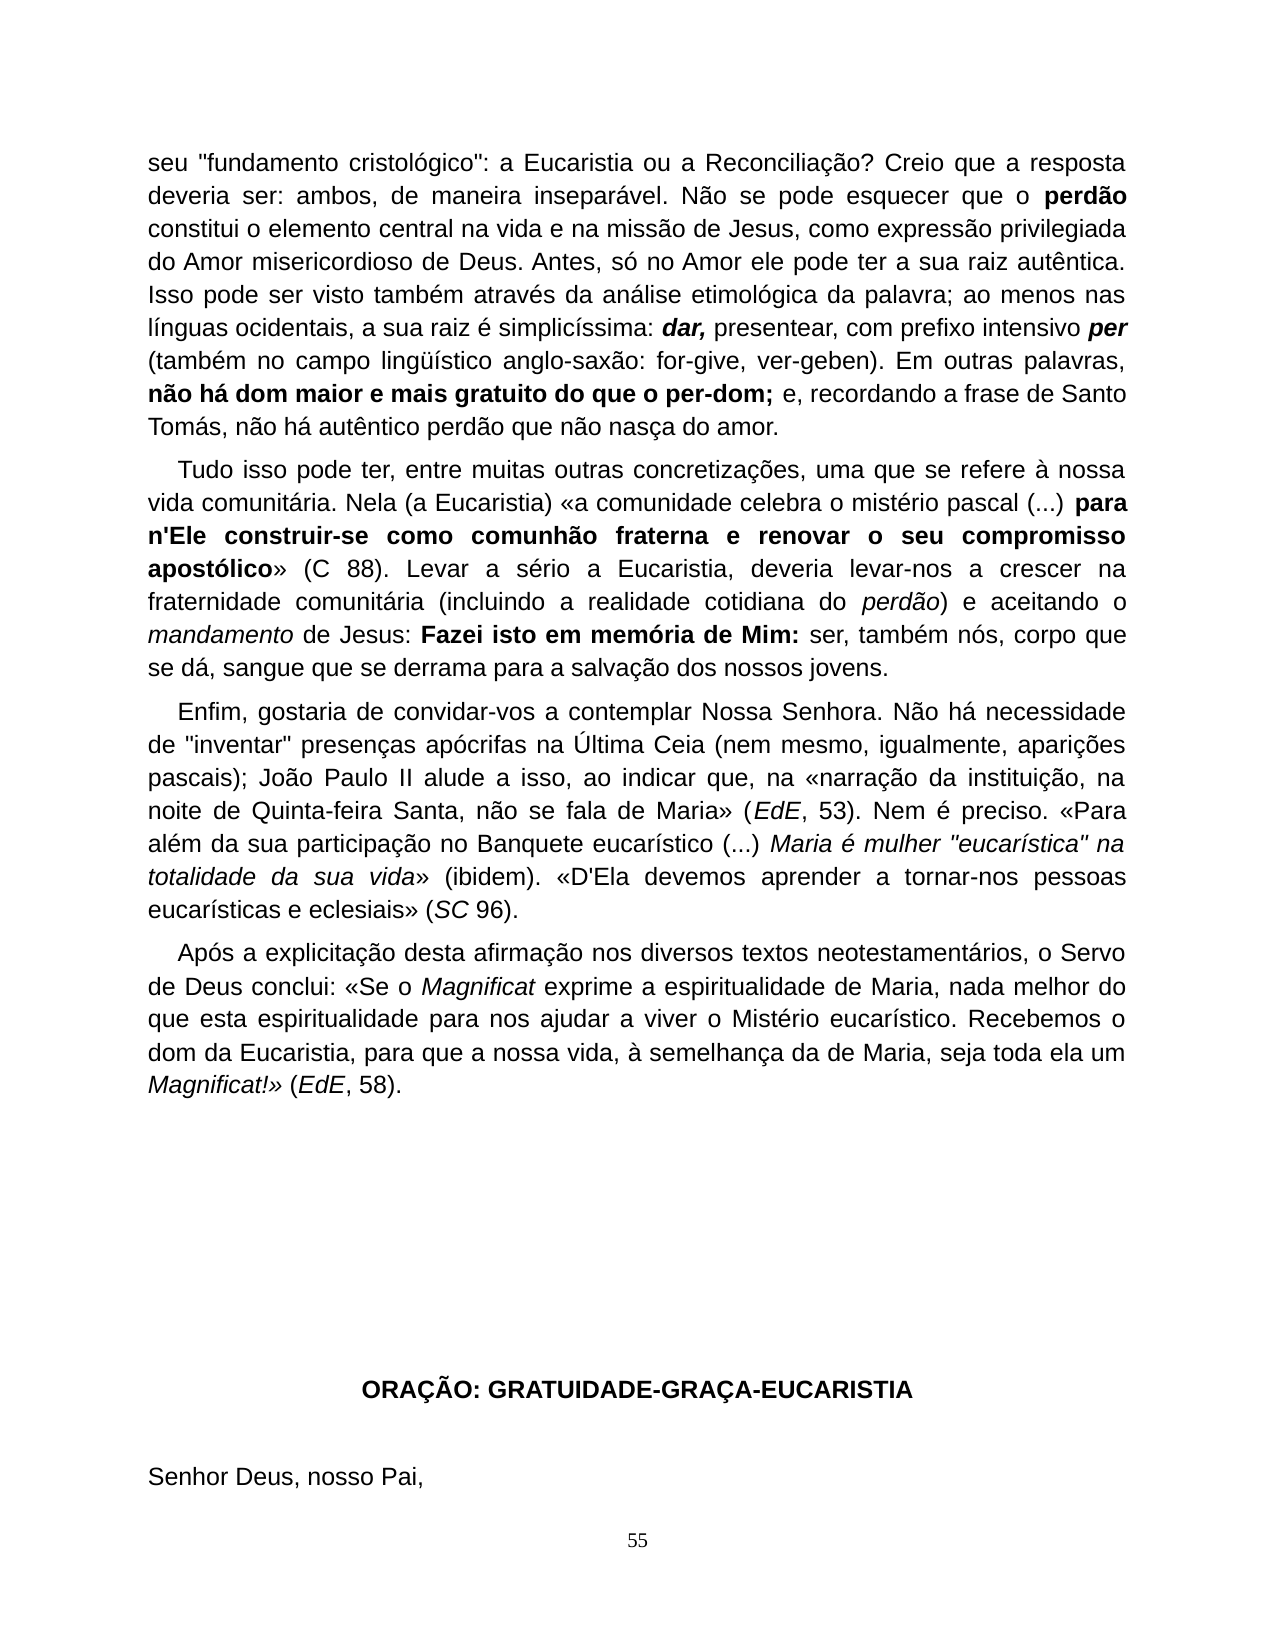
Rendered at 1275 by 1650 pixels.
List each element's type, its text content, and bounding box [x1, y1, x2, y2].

text Enfim, gostaria de convidar-vos a contemplar Nossa Senhora. Não há necessidade de "inventar" presenças apócrifas na Última Ceia (nem mesmo, igualmente, aparições pascais); João Paulo II alude a isso, ao indicar que, na «narração da instituição, na noite de Quinta-feira Santa, não se fala de Maria» (EdE, 53). Nem é preciso. «Para além da sua participação no Banquete eucarístico (...) Maria é mulher "eucarística" na totalidade da sua vida» (ibidem). «D'Ela devemos aprender a tornar-nos pessoas eucarísticas e eclesiais» (SC 96). [148, 697, 1127, 924]
text ORAÇÃO: GRATUIDADE-GRAÇA-EUCARISTIA [148, 1374, 1127, 1403]
text Senhor Deus, nosso Pai, [148, 1461, 1127, 1490]
text Após a explicitação desta afirmação nos diversos textos neotestamentários, o Servo de Deus conclui: «Se o Magnificat exprime a espiritualidade de Maria, nada melhor do que esta espiritualidade para nos ajudar a viver o Mistério eucarístico. Recebemos o dom da Eucaristia, para que a nossa vida, à semelhança da de Maria, seja toda ela um Magnificat!» (EdE, 58). [148, 938, 1127, 1099]
text Tudo isso pode ter, entre muitas outras concretizações, uma que se refere à nossa vida comunitária. Nela (a Eucaristia) «a comunidade celebra o mistério pascal (...) para n'Ele construir-se como comunhão fraterna e renovar o seu compromisso apostólico» (C 88). Levar a sério a Eucaristia, deveria levar-nos a crescer na fraternidade comunitária (incluindo a realidade cotidiana do perdão) e aceitando o mandamento de Jesus: Fazei isto em memória de Mim: ser, também nós, corpo que se dá, sangue que se derrama para a salvação dos nossos jovens. [148, 455, 1127, 682]
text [148, 148, 1127, 441]
